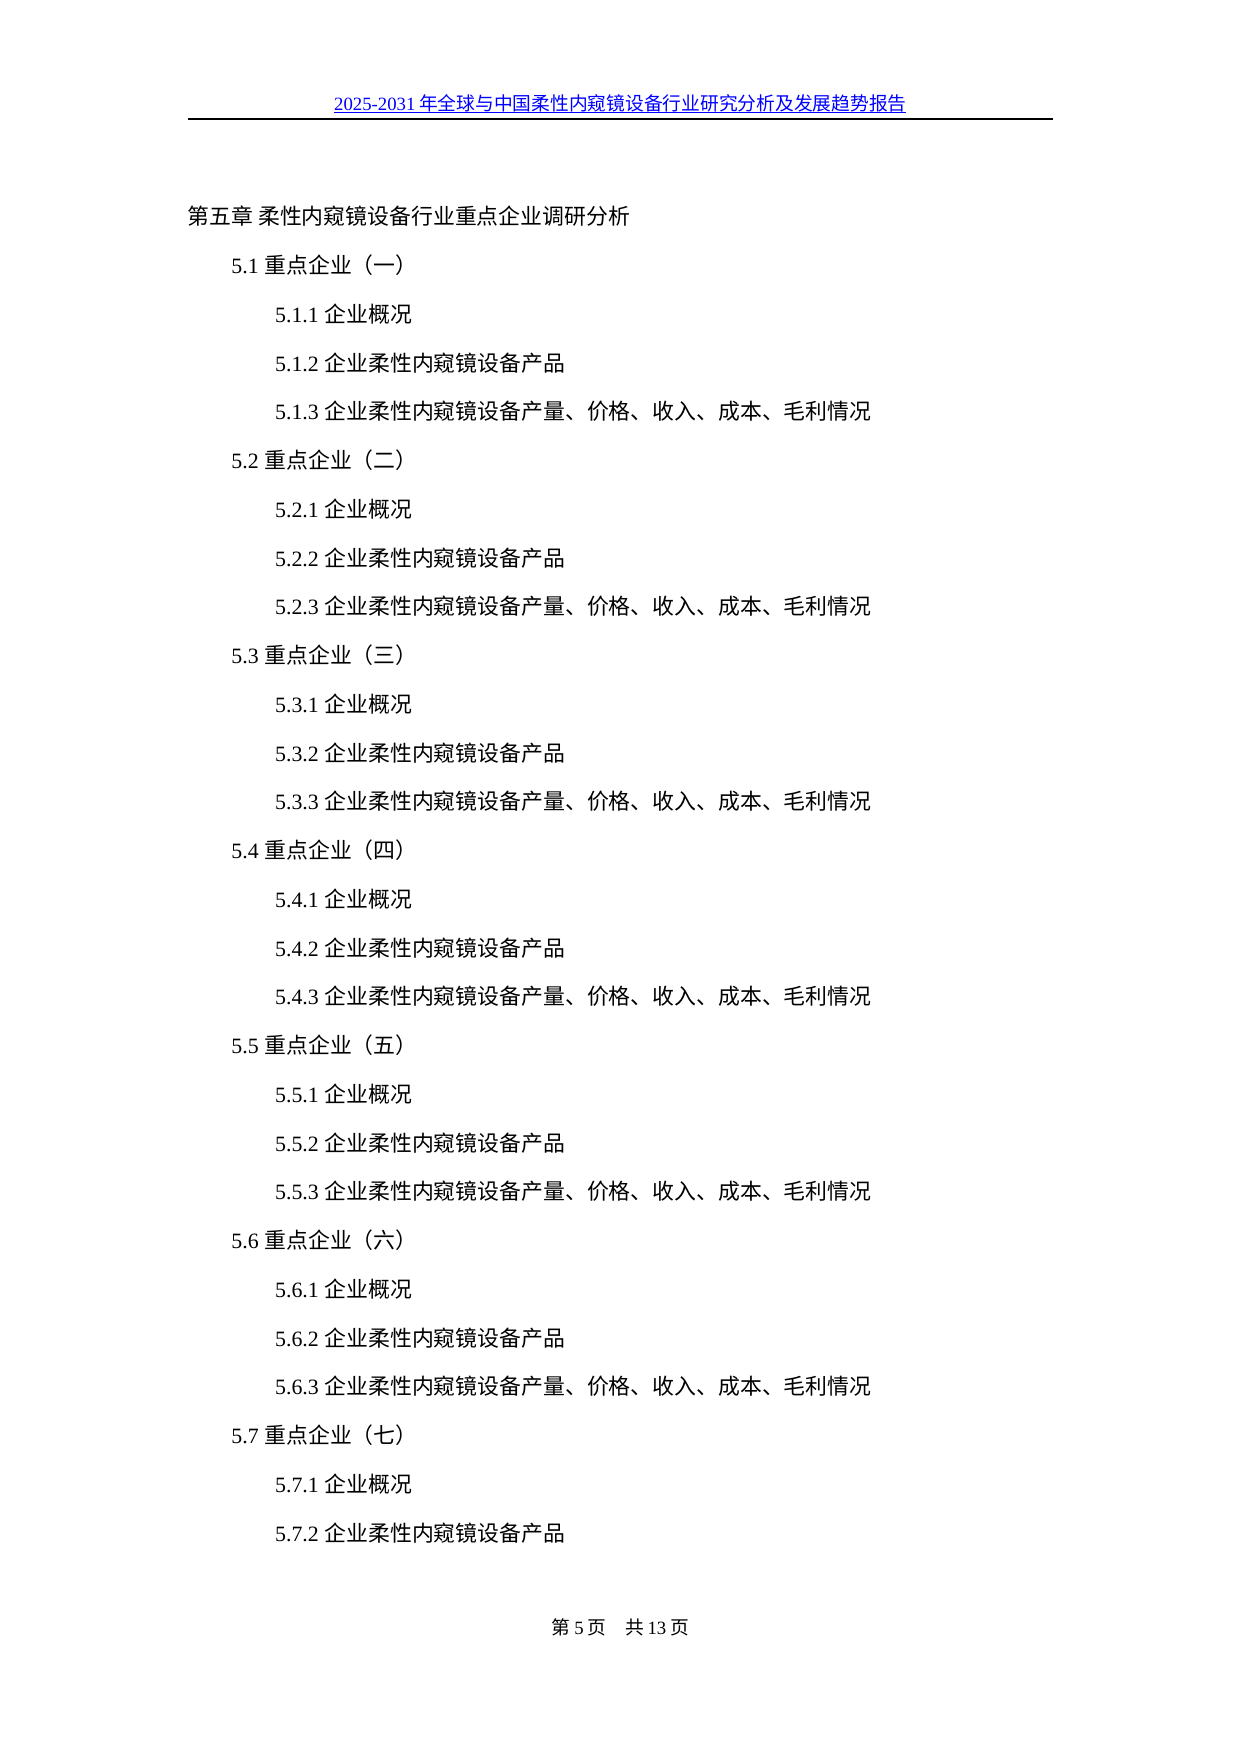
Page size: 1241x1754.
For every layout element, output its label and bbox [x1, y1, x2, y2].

text [187, 150, 1053, 1548]
